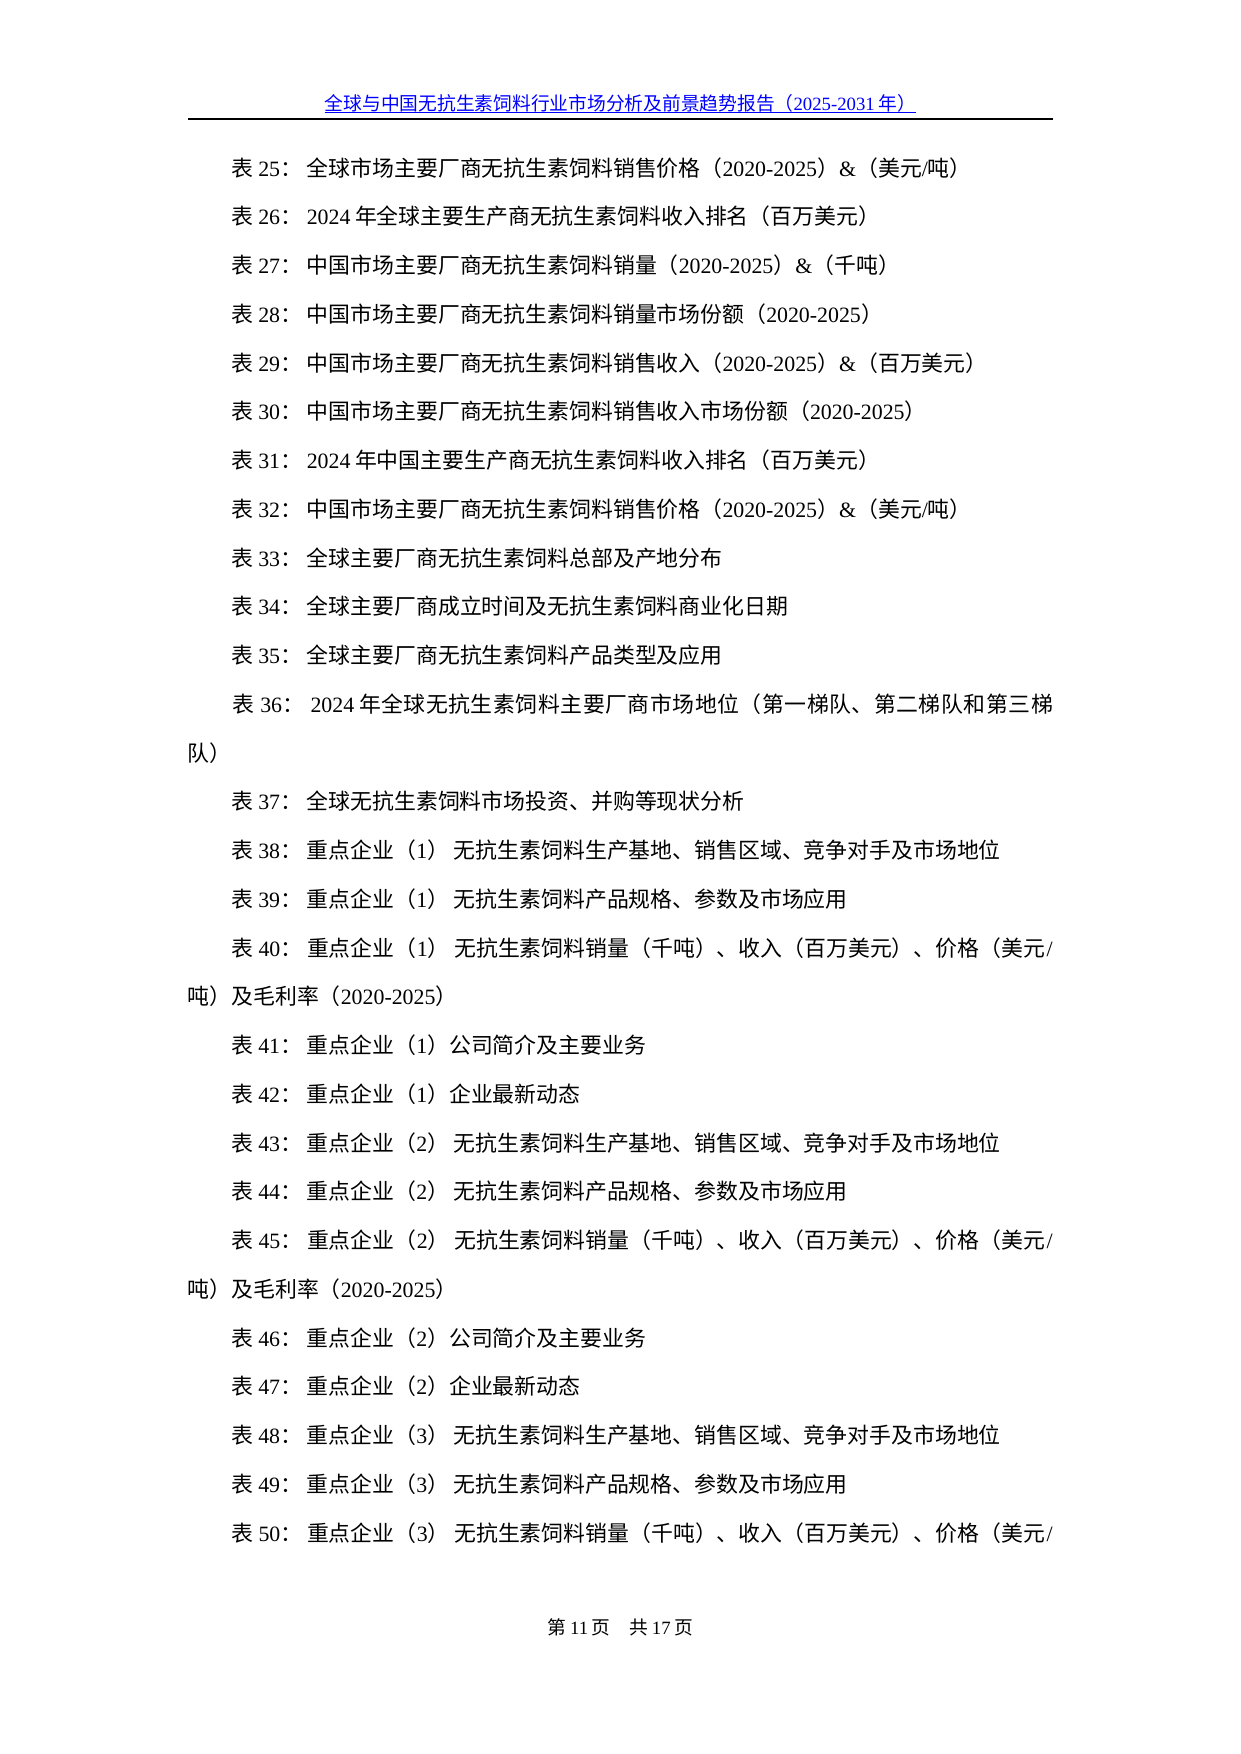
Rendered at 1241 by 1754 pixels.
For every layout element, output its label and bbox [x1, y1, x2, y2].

text [187, 150, 1053, 1548]
